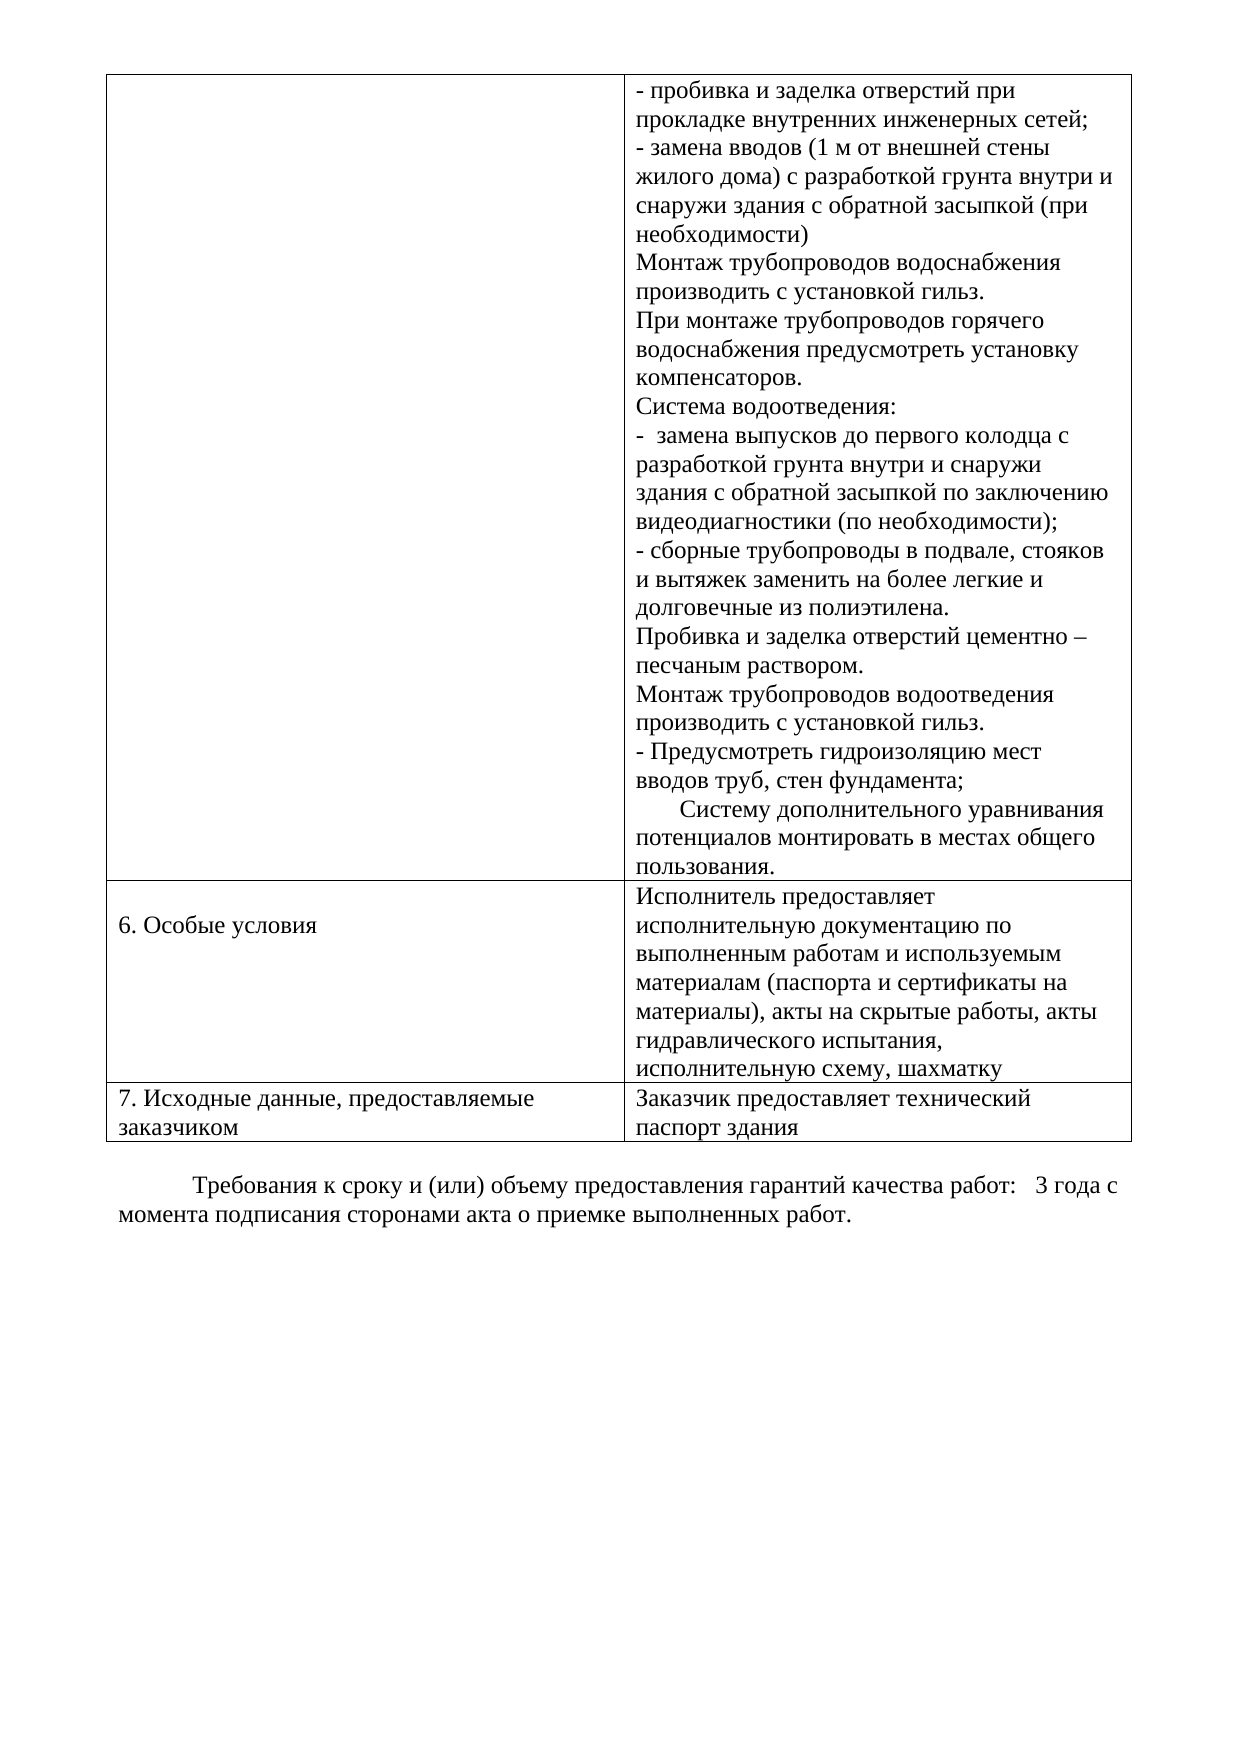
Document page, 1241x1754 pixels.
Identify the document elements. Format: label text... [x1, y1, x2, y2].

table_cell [107, 75, 624, 880]
table_cell 7. Исходные данные, предоставляемые заказчиком [107, 1083, 624, 1141]
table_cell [625, 75, 1131, 880]
table_cell Заказчик предоставляет технический паспорт здания [625, 1083, 1131, 1141]
text Требования к сроку и (или) объему предоставления гарантий качества работ: 3 года с момента подписания сторонами акта о приемке выполненных работ. [118, 1171, 1152, 1228]
table_cell 6. Особые условия [107, 881, 624, 1082]
table_cell Исполнитель предоставляет исполнительную документацию по выполненным работам и используемым материалам (паспорта и сертификаты на материалы), акты на скрытые работы, акты гидравлического испытания, исполнительную схему, шахматку [625, 881, 1131, 1082]
